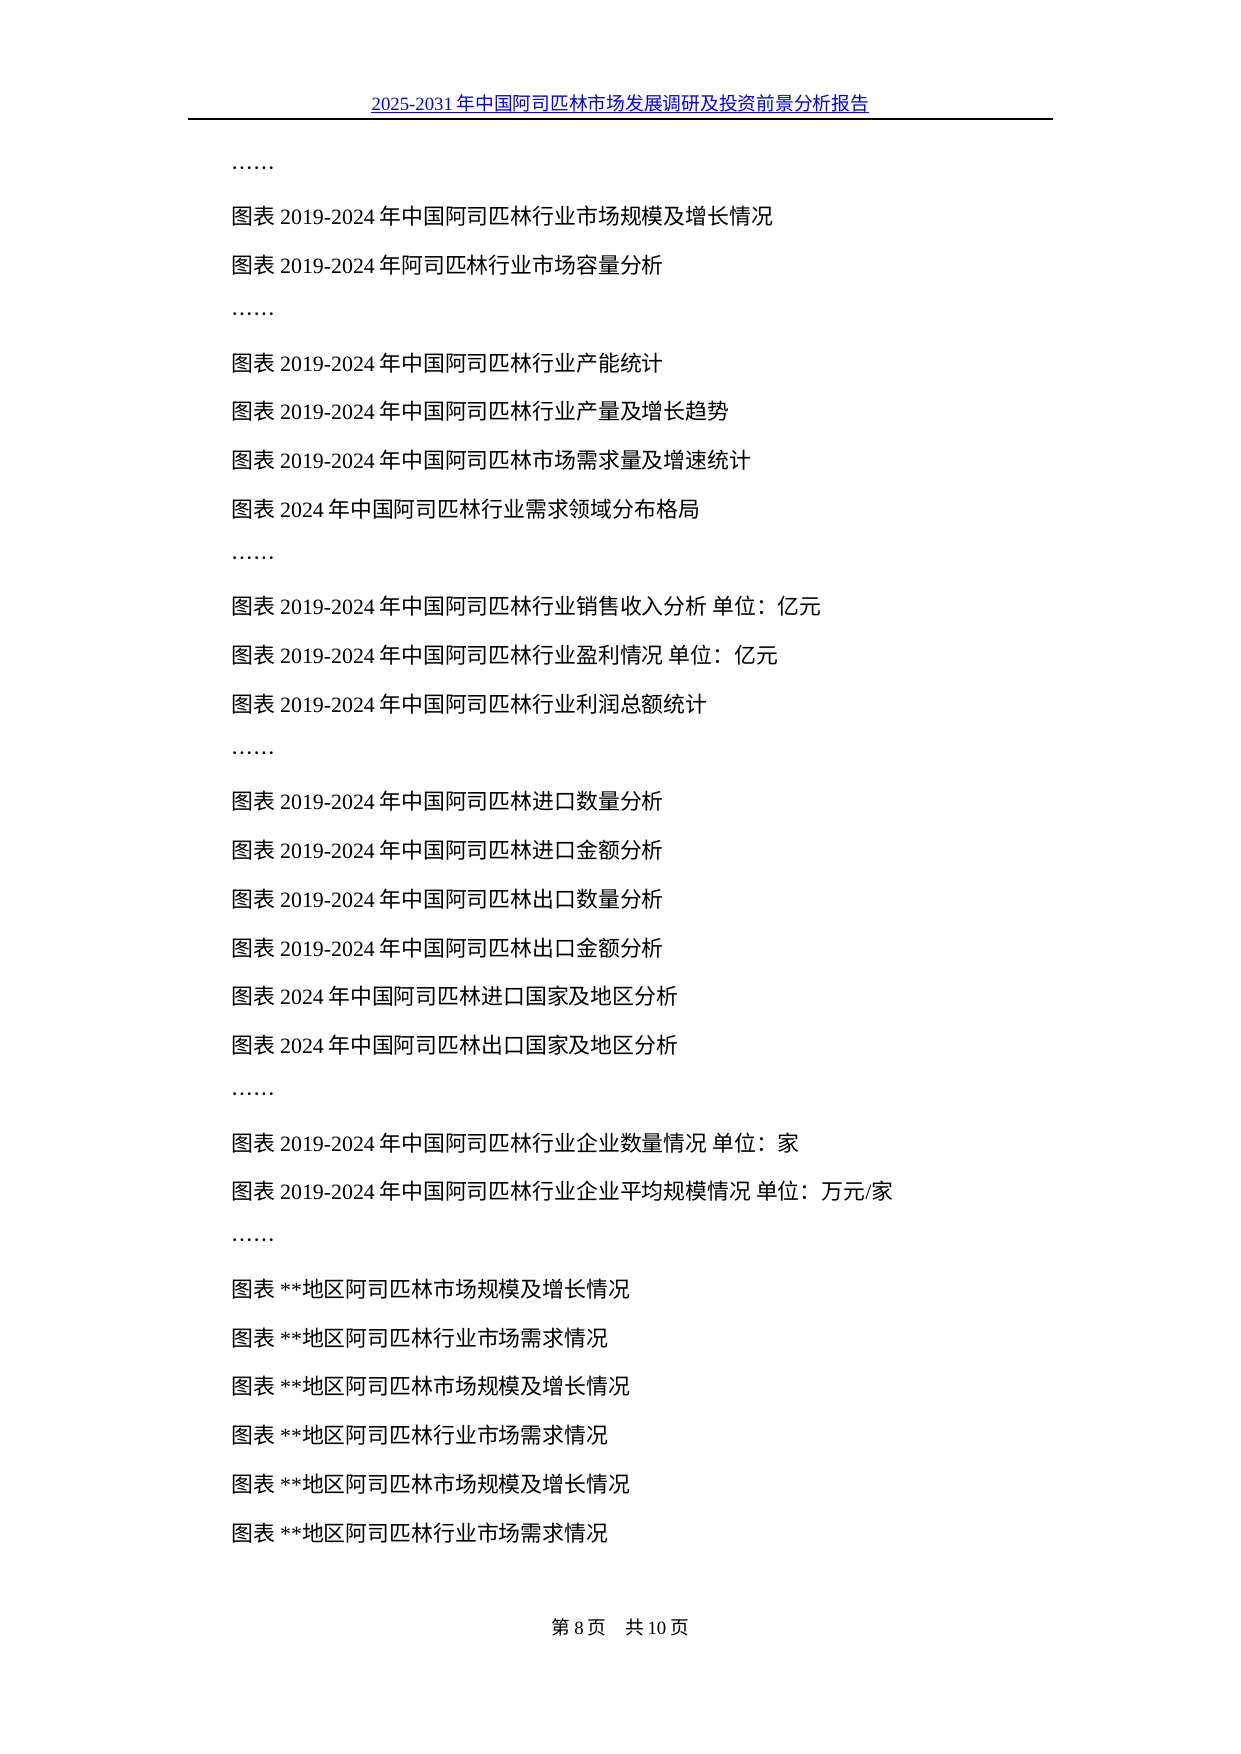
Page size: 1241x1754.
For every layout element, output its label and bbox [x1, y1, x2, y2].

text [187, 150, 1053, 1548]
